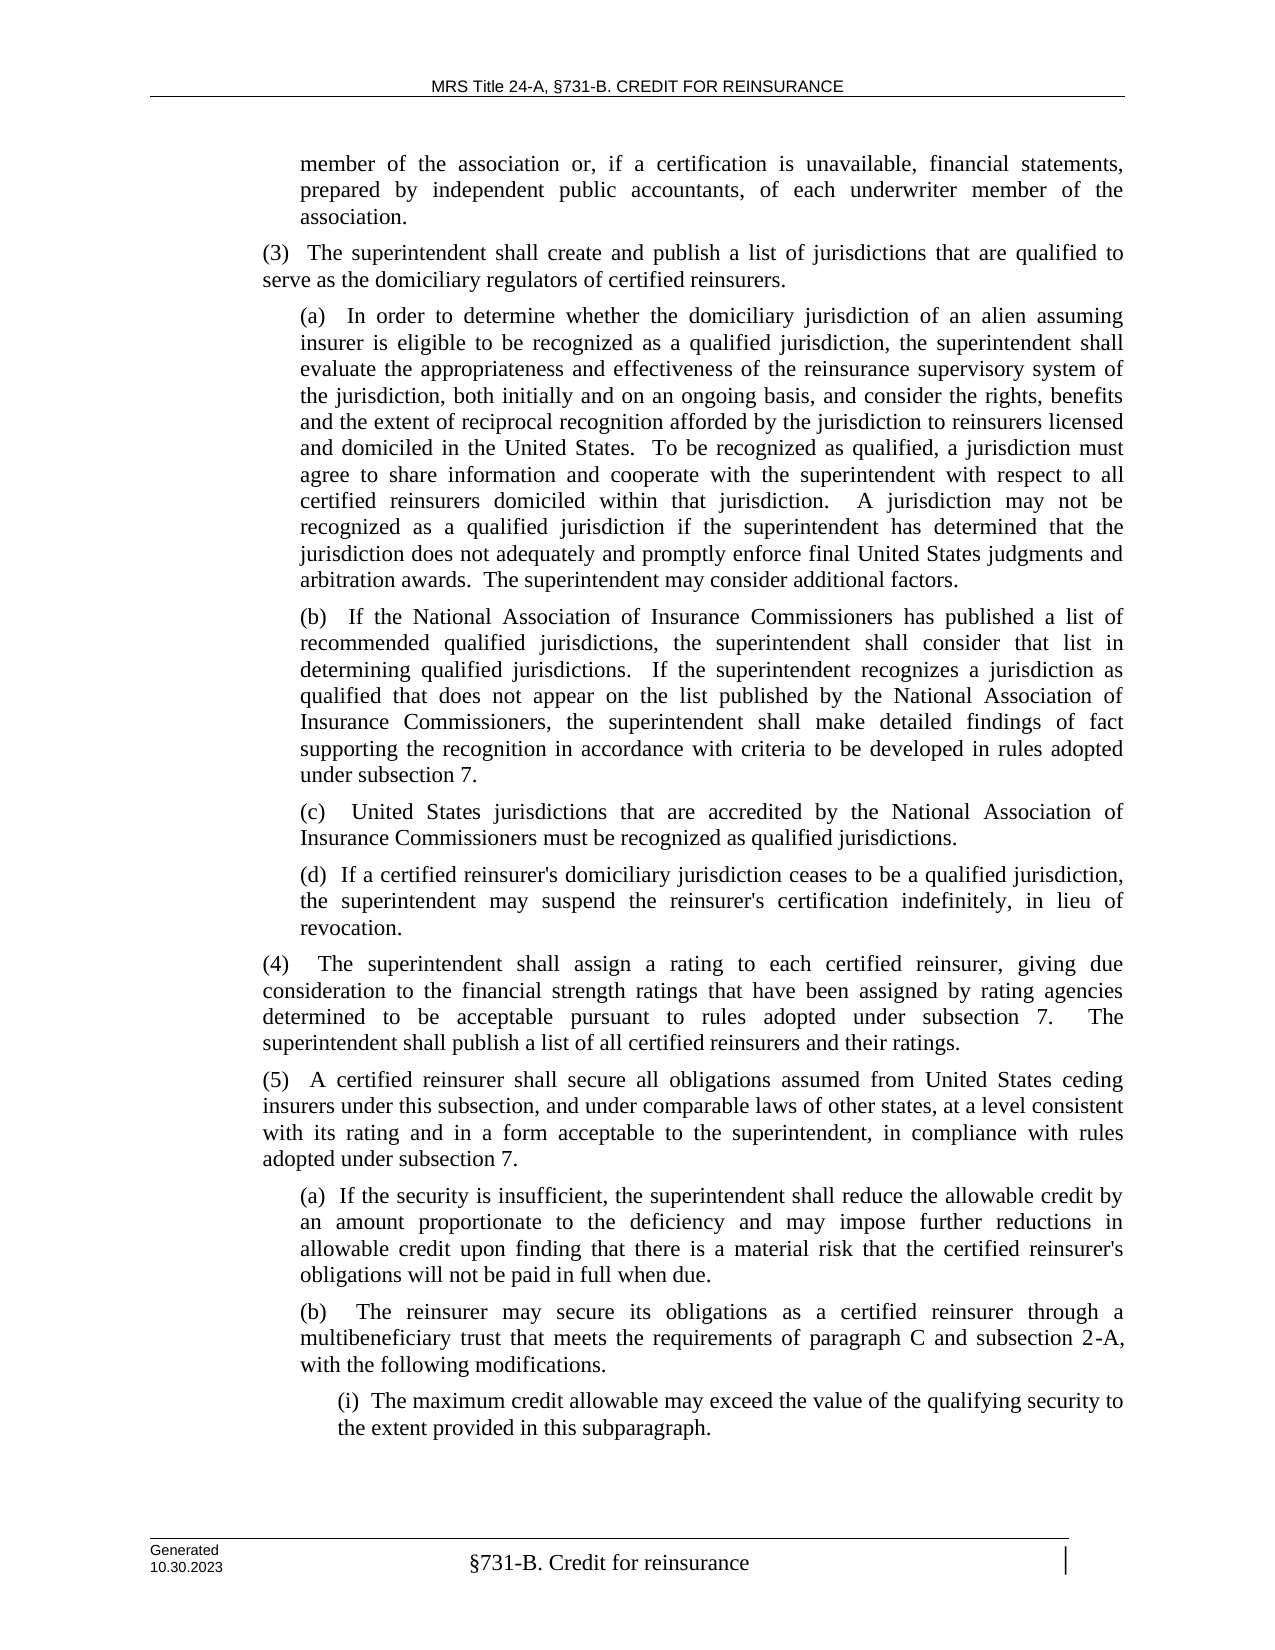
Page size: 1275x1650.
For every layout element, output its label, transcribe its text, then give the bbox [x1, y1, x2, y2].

text (i) The maximum credit allowable may exceed the value of the qualifying security to the extent provided in this subparagraph. [337, 1387, 1125, 1440]
text (a) If the security is insufficient, the superintendent shall reduce the allowable credit by an amount proportionate to the deficiency and may impose further reductions in allowable credit upon finding that there is a material risk that the certified reinsurer's obligations will not be paid in full when due. [300, 1182, 1125, 1287]
text (b) The reinsurer may secure its obligations as a certified reinsurer through a multibeneficiary trust that meets the requirements of paragraph C and subsection 2‑A, with the following modifications. [300, 1298, 1125, 1377]
text (3) The superintendent shall create and publish a list of jurisdictions that are qualified to serve as the domiciliary regulators of certified reinsurers. [262, 239, 1125, 292]
text (5) A certified reinsurer shall secure all obligations assumed from United States ceding insurers under this subsection, and under comparable laws of other states, at a level consistent with its rating and in a form acceptable to the superintendent, in compliance with rules adopted under subsection 7. [262, 1066, 1125, 1172]
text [300, 150, 1125, 229]
text (b) If the National Association of Insurance Commissioners has published a list of recommended qualified jurisdictions, the superintendent shall consider that list in determining qualified jurisdictions. If the superintendent recognizes a jurisdiction as qualified that does not appear on the list published by the National Association of Insurance Commissioners, the superintendent shall make detailed findings of fact supporting the recognition in accordance with criteria to be developed in rules adopted under subsection 7. [300, 603, 1125, 787]
text (d) If a certified reinsurer's domiciliary jurisdiction ceases to be a qualified jurisdiction, the superintendent may suspend the reinsurer's certification indefinitely, in lieu of revocation. [300, 861, 1125, 940]
text (4) The superintendent shall assign a rating to each certified reinsurer, giving due consideration to the financial strength ratings that have been assigned by rating agencies determined to be acceptable pursuant to rules adopted under subsection 7. The superintendent shall publish a list of all certified reinsurers and their ratings. [262, 950, 1125, 1056]
text (c) United States jurisdictions that are accredited by the National Association of Insurance Commissioners must be recognized as qualified jurisdictions. [300, 798, 1125, 851]
text (a) In order to determine whether the domiciliary jurisdiction of an alien assuming insurer is eligible to be recognized as a qualified jurisdiction, the superintendent shall evaluate the appropriateness and effectiveness of the reinsurance supervisory system of the jurisdiction, both initially and on an ongoing basis, and consider the rights, benefits and the extent of reciprocal recognition afforded by the jurisdiction to reinsurers licensed and domiciled in the United States. To be recognized as qualified, a jurisdiction must agree to share information and cooperate with the superintendent with respect to all certified reinsurers domiciled within that jurisdiction. A jurisdiction may not be recognized as a qualified jurisdiction if the superintendent has determined that the jurisdiction does not adequately and promptly enforce final United States judgments and arbitration awards. The superintendent may consider additional factors. [300, 303, 1125, 592]
